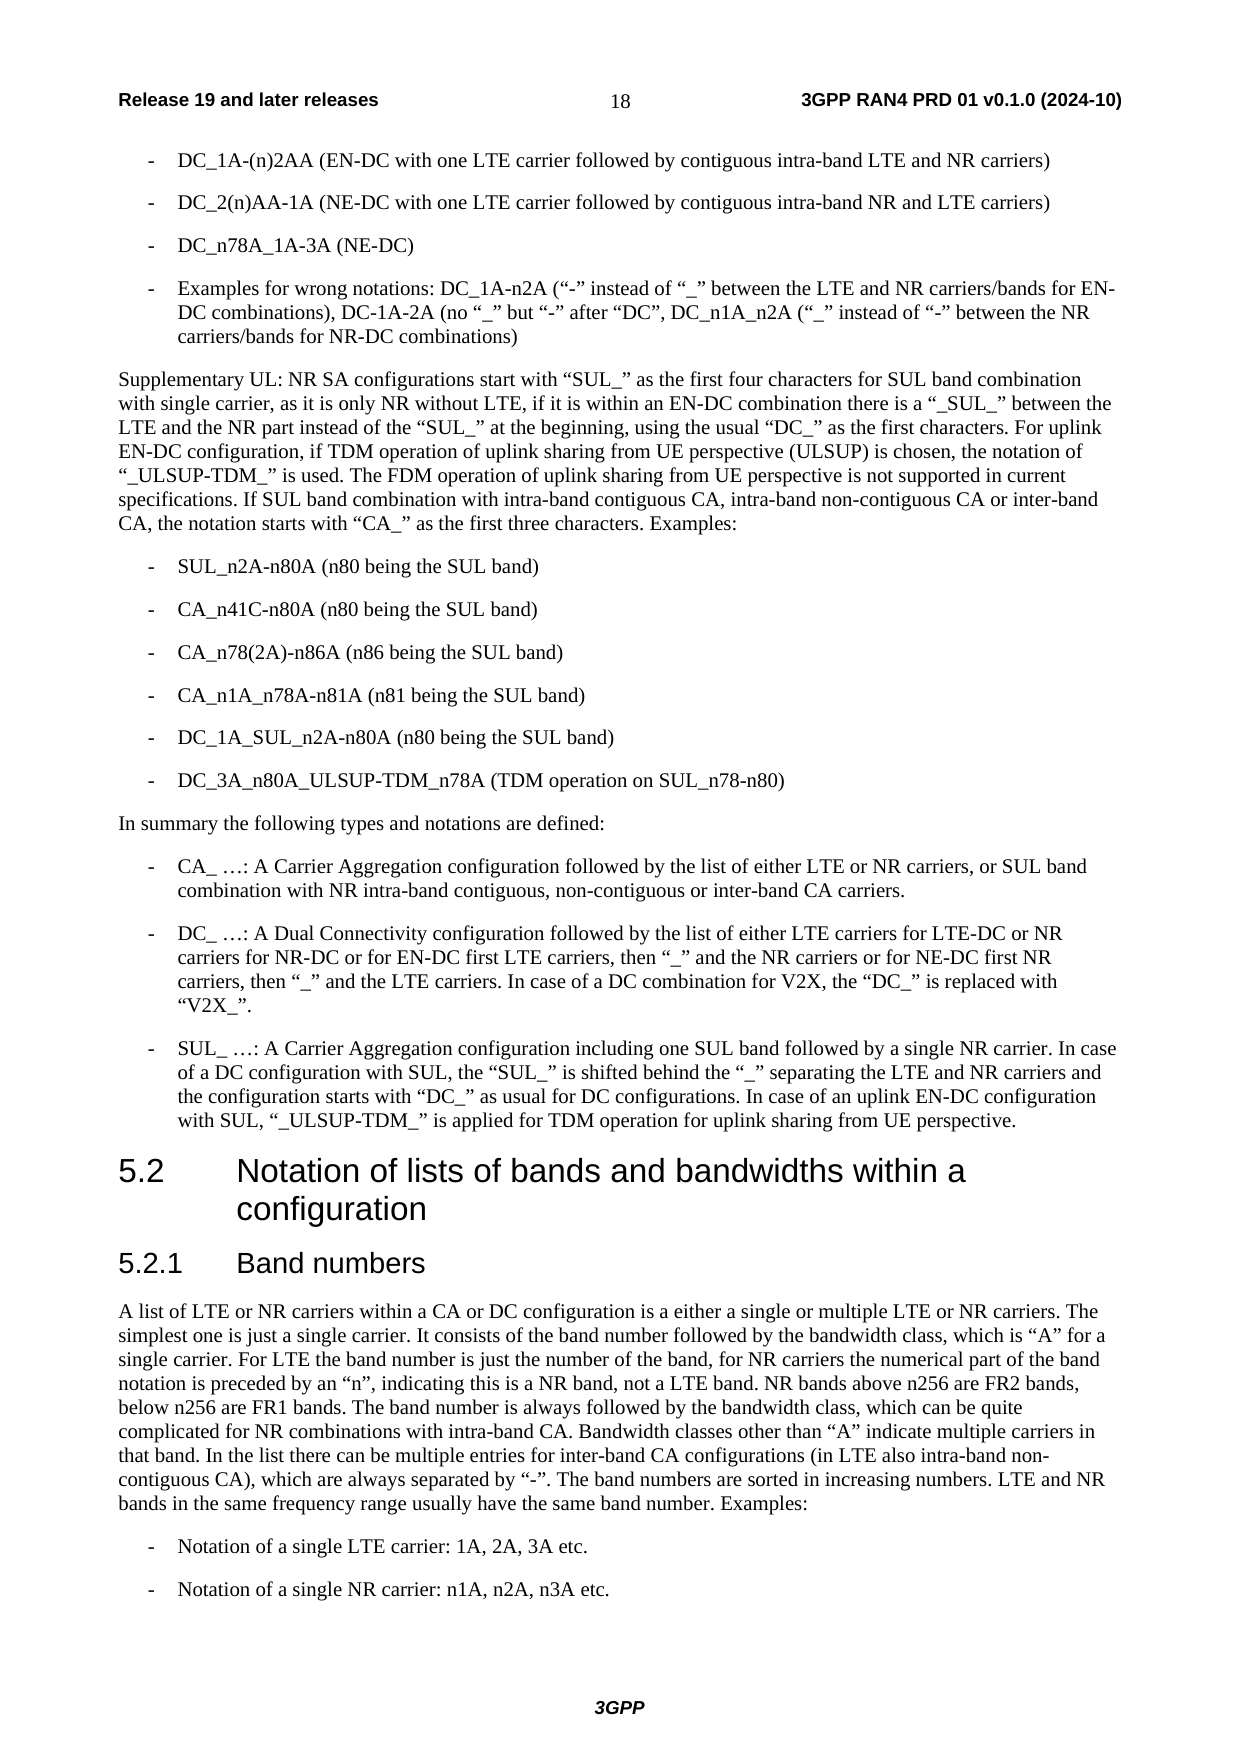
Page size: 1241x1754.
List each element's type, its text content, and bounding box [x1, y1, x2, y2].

text - CA_n78(2A)-n86A (n86 being the SUL band) [148, 640, 1122, 664]
text In summary the following types and notations are defined: [118, 811, 1122, 835]
subtitle 5.2 Notation of lists of bands and bandwidths within a configuration [118, 1151, 1122, 1227]
text Supplementary UL: NR SA configurations start with “SUL_” as the first four characters for SUL band combination with single carrier, as it is only NR without LTE, if it is within an EN-DC combination there is a “_SUL_” between the LTE and the NR part instead of the “SUL_” at the beginning, using the usual “DC_” as the first characters. For uplink EN-DC configuration, if TDM operation of uplink sharing from UE perspective (ULSUP) is chosen, the notation of “_ULSUP-TDM_” is used. The FDM operation of uplink sharing from UE perspective is not supported in current specifications. If SUL band combination with intra-band contiguous CA, intra-band non-contiguous CA or inter-band CA, the notation starts with “CA_” as the first three characters. Examples: [118, 367, 1122, 535]
text - Examples for wrong notations: DC_1A-n2A (“-” instead of “_” between the LTE and NR carriers/bands for EN-DC combinations), DC-1A-2A (no “_” but “-” after “DC”, DC_n1A_n2A (“_” instead of “-” between the NR carriers/bands for NR-DC combinations) [148, 276, 1122, 348]
text - SUL_ …: A Carrier Aggregation configuration including one SUL band followed by a single NR carrier. In case of a DC configuration with SUL, the “SUL_” is shifted behind the “_” separating the LTE and NR carriers and the configuration starts with “DC_” as usual for DC configurations. In case of an uplink EN-DC configuration with SUL, “_ULSUP-TDM_” is applied for TDM operation for uplink sharing from UE perspective. [148, 1036, 1122, 1132]
text - DC_1A_SUL_n2A-n80A (n80 being the SUL band) [148, 725, 1122, 749]
text - DC_ …: A Dual Connectivity configuration followed by the list of either LTE carriers for LTE-DC or NR carriers for NR-DC or for EN-DC first LTE carriers, then “_” and the NR carriers or for NE-DC first NR carriers, then “_” and the LTE carriers. In case of a DC combination for V2X, the “DC_” is replaced with “V2X_”. [148, 921, 1122, 1017]
text - SUL_n2A-n80A (n80 being the SUL band) [148, 554, 1122, 578]
text - DC_n78A_1A-3A (NE-DC) [148, 233, 1122, 257]
text A list of LTE or NR carriers within a CA or DC configuration is a either a single or multiple LTE or NR carriers. The simplest one is just a single carrier. It consists of the band number followed by the bandwidth class, which is “A” for a single carrier. For LTE the band number is just the number of the band, for NR carriers the numerical part of the band notation is preceded by an “n”, indicating this is a NR band, not a LTE band. NR bands above n256 are FR2 bands, below n256 are FR1 bands. The band number is always followed by the bandwidth class, which can be quite complicated for NR combinations with intra-band CA. Bandwidth classes other than “A” indicate multiple carriers in that band. In the list there can be multiple entries for inter-band CA configurations (in LTE also intra-band non-contiguous CA), which are always separated by “-”. The band numbers are sorted in increasing numbers. LTE and NR bands in the same frequency range usually have the same band number. Examples: [118, 1298, 1122, 1515]
text - CA_n1A_n78A-n81A (n81 being the SUL band) [148, 682, 1122, 707]
text - CA_n41C-n80A (n80 being the SUL band) [148, 597, 1122, 621]
text - DC_1A-(n)2AA (EN-DC with one LTE carrier followed by contiguous intra-band LTE and NR carriers) [148, 147, 1122, 172]
text - DC_3A_n80A_ULSUP-TDM_n78A (TDM operation on SUL_n78-n80) [148, 768, 1122, 792]
text - DC_2(n)AA-1A (NE-DC with one LTE carrier followed by contiguous intra-band NR and LTE carriers) [148, 190, 1122, 214]
subtitle 5.2.1 Band numbers [118, 1246, 1122, 1280]
text - CA_ …: A Carrier Aggregation configuration followed by the list of either LTE or NR carriers, or SUL band combination with NR intra-band contiguous, non-contiguous or inter-band CA carriers. [148, 854, 1122, 902]
text - Notation of a single LTE carrier: 1A, 2A, 3A etc. [148, 1534, 1122, 1558]
text - Notation of a single NR carrier: n1A, n2A, n3A etc. [148, 1577, 1122, 1601]
